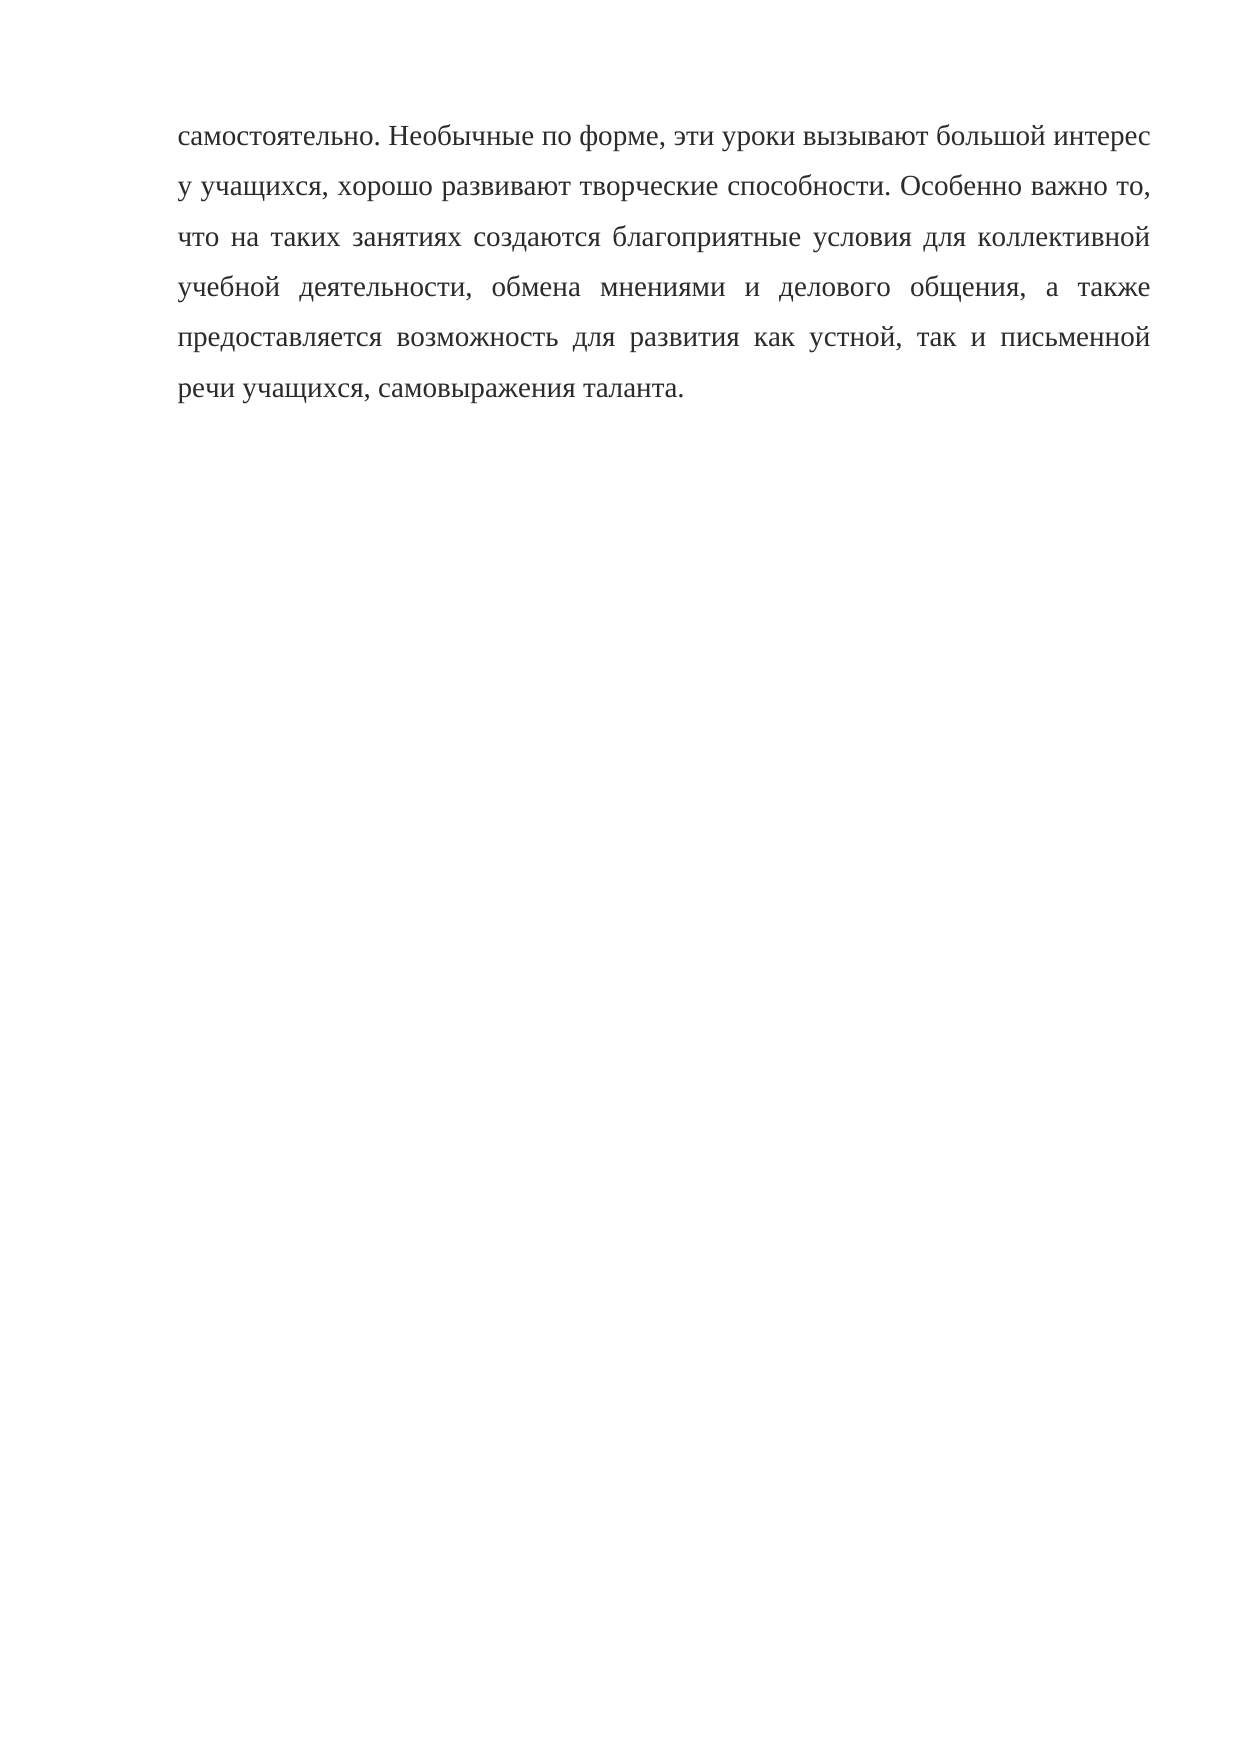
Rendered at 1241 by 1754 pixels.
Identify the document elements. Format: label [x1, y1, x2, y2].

text [177, 118, 1152, 403]
